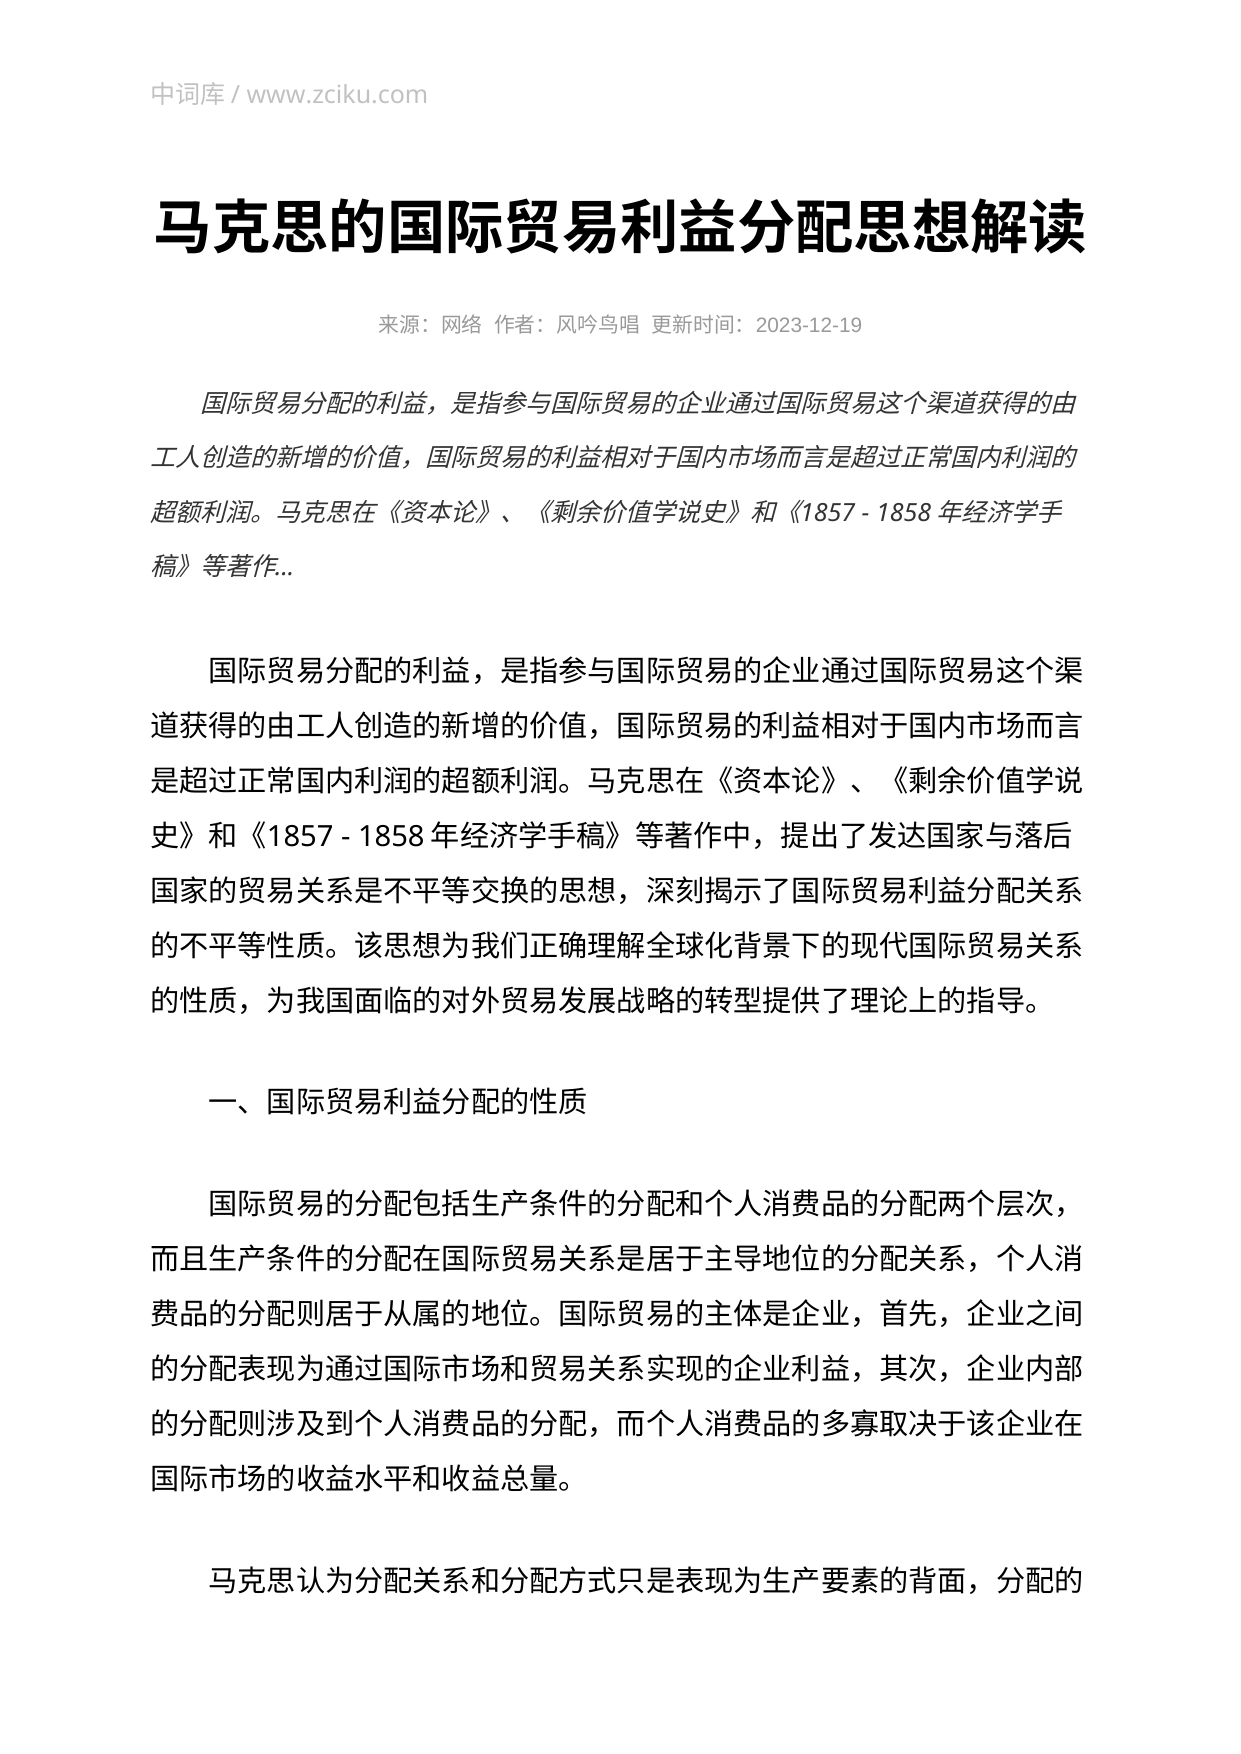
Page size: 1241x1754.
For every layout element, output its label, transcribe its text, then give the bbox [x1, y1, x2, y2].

text 国际贸易的分配包括生产条件的分配和个人消费品的分配两个层次，而且生产条件的分配在国际贸易关系是居于主导地位的分配关系，个人消费品的分配则居于从属的地位。国际贸易的主体是企业，首先，企业之间的分配表现为通过国际市场和贸易关系实现的企业利益，其次，企业内部的分配则涉及到个人消费品的分配，而个人消费品的多寡取决于该企业在国际市场的收益水平和收益总量。 [150, 1181, 1090, 1498]
subtitle 马克思的国际贸易利益分配思想解读 [150, 181, 1090, 266]
text 一、国际贸易利益分配的性质 [150, 1079, 1090, 1121]
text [150, 1557, 1090, 1599]
text 国际贸易分配的利益，是指参与国际贸易的企业通过国际贸易这个渠道获得的由工人创造的新增的价值，国际贸易的利益相对于国内市场而言是超过正常国内利润的超额利润。马克思在《资本论》、《剩余价值学说史》和《1857 - 1858年经济学手稿》等著作中，提出了发达国家与落后国家的贸易关系是不平等交换的思想，深刻揭示了国际贸易利益分配关系的不平等性质。该思想为我们正确理解全球化背景下的现代国际贸易关系的性质，为我国面临的对外贸易发展战略的转型提供了理论上的指导。 [150, 648, 1090, 1019]
text 国际贸易分配的利益，是指参与国际贸易的企业通过国际贸易这个渠道获得的由工人创造的新增的价值，国际贸易的利益相对于国内市场而言是超过正常国内利润的超额利润。马克思在《资本论》、《剩余价值学说史》和《1857 - 1858年经济学手稿》等著作... [150, 383, 1090, 583]
text 来源：网络 作者：风吟鸟唱 更新时间：2023-12-19 [150, 313, 1090, 337]
